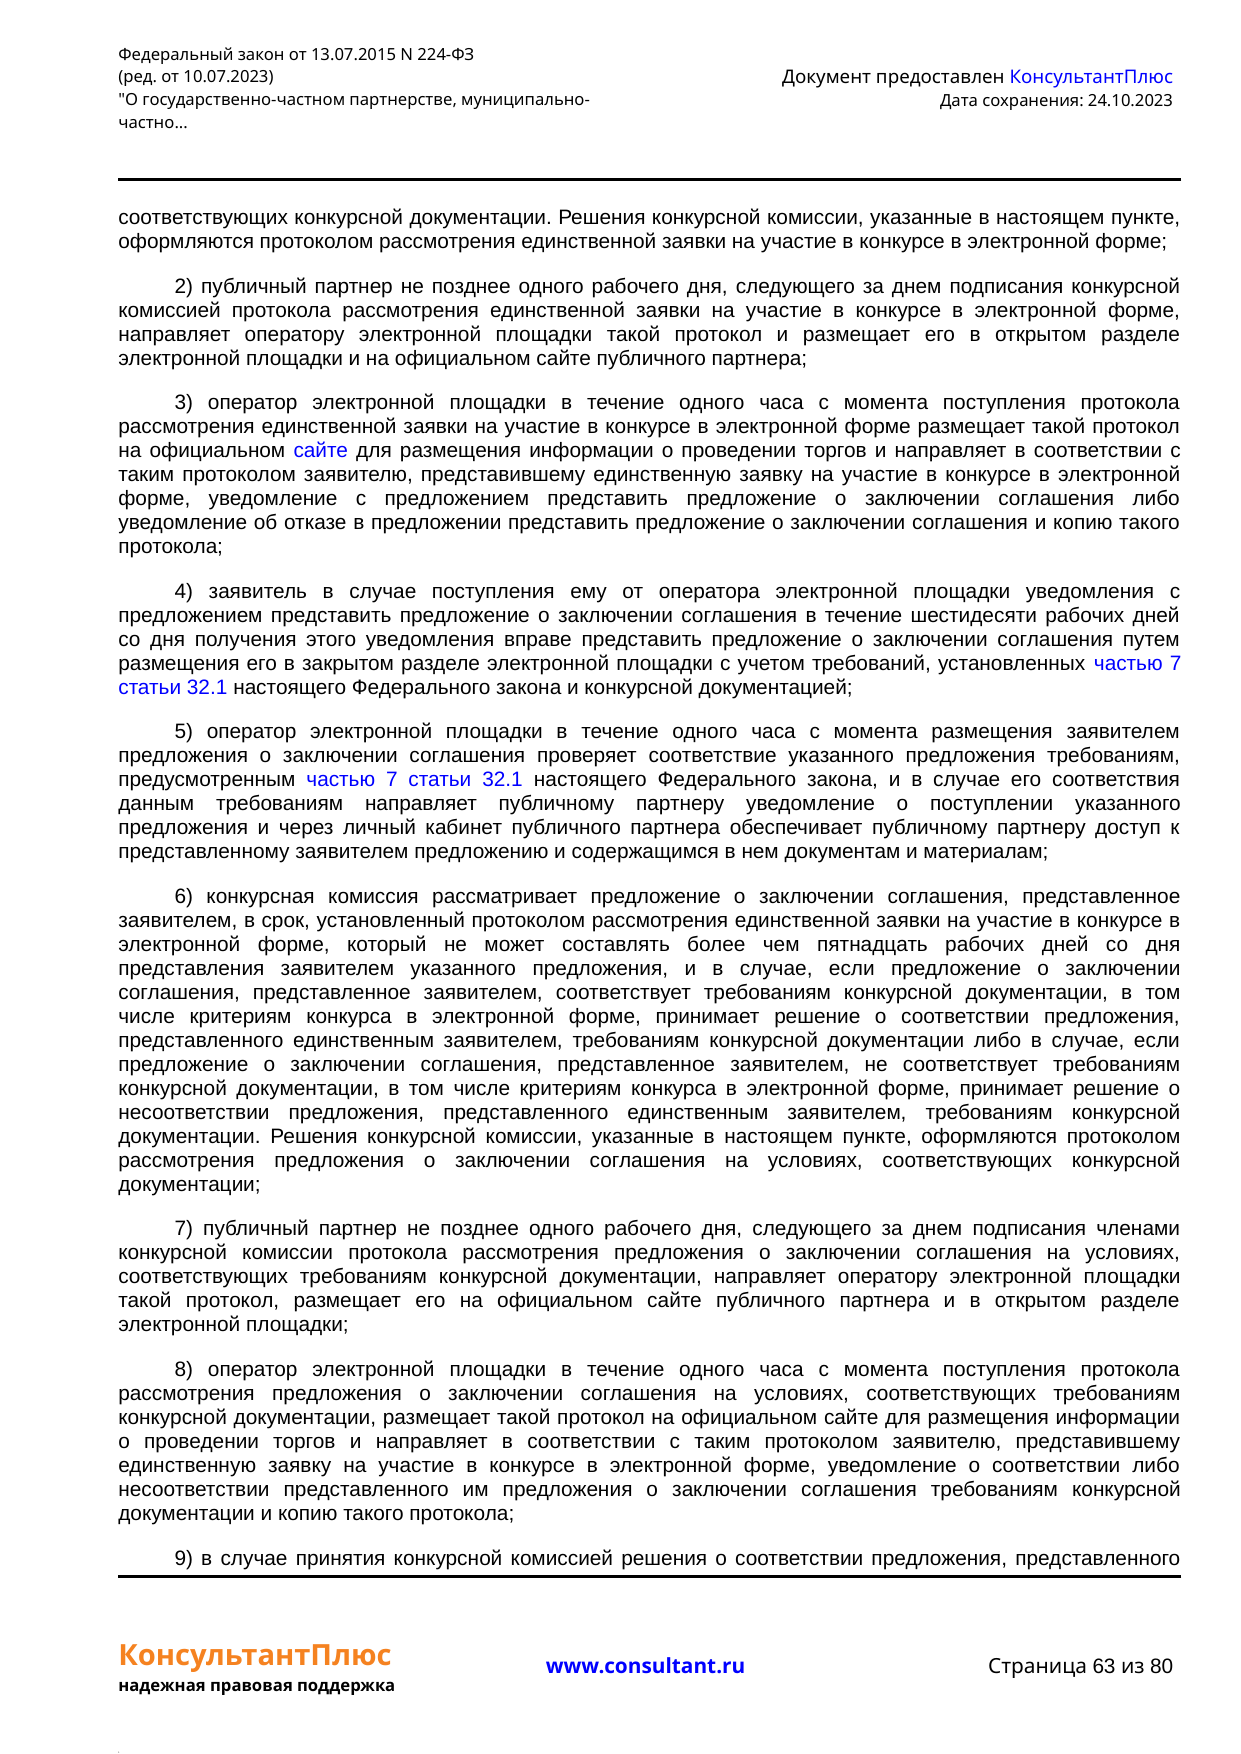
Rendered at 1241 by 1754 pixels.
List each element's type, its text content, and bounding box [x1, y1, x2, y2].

text 2) публичный партнер не позднее одного рабочего дня, следующего за днем подписания конкурсной комиссией протокола рассмотрения единственной заявки на участие в конкурсе в электронной форме, направляет оператору электронной площадки такой протокол и размещает его в открытом разделе электронной площадки и на официальном сайте публичного партнера; [118, 273, 1181, 369]
text 6) конкурсная комиссия рассматривает предложение о заключении соглашения, представленное заявителем, в срок, установленный протоколом рассмотрения единственной заявки на участие в конкурсе в электронной форме, который не может составлять более чем пятнадцать рабочих дней со дня представления заявителем указанного предложения, и в случае, если предложение о заключении соглашения, представленное заявителем, соответствует требованиям конкурсной документации, в том числе критериям конкурса в электронной форме, принимает решение о соответствии предложения, представленного единственным заявителем, требованиям конкурсной документации либо в случае, если предложение о заключении соглашения, представленное заявителем, не соответствует требованиям конкурсной документации, в том числе критериям конкурса в электронной форме, принимает решение о несоответствии предложения, представленного единственным заявителем, требованиям конкурсной документации. Решения конкурсной комиссии, указанные в настоящем пункте, оформляются протоколом рассмотрения предложения о заключении соглашения на условиях, соответствующих конкурсной документации; [118, 884, 1181, 1195]
text 7) публичный партнер не позднее одного рабочего дня, следующего за днем подписания членами конкурсной комиссии протокола рассмотрения предложения о заключении соглашения на условиях, соответствующих требованиям конкурсной документации, направляет оператору электронной площадки такой протокол, размещает его на официальном сайте публичного партнера и в открытом разделе электронной площадки; [118, 1216, 1181, 1336]
text 3) оператор электронной площадки в течение одного часа с момента поступления протокола рассмотрения единственной заявки на участие в конкурсе в электронной форме размещает такой протокол на официальном сайте для размещения информации о проведении торгов и направляет в соответствии с таким протоколом заявителю, представившему единственную заявку на участие в конкурсе в электронной форме, уведомление с предложением представить предложение о заключении соглашения либо уведомление об отказе в предложении представить предложение о заключении соглашения и копию такого протокола; [118, 390, 1181, 558]
text 5) оператор электронной площадки в течение одного часа с момента размещения заявителем предложения о заключении соглашения проверяет соответствие указанного предложения требованиям, предусмотренным частью 7 статьи 32.1 настоящего Федерального закона, и в случае его соответствия данным требованиям направляет публичному партнеру уведомление о поступлении указанного предложения и через личный кабинет публичного партнера обеспечивает публичному партнеру доступ к представленному заявителем предложению и содержащимся в нем документам и материалам; [118, 719, 1181, 863]
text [118, 205, 1181, 253]
text 8) оператор электронной площадки в течение одного часа с момента поступления протокола рассмотрения предложения о заключении соглашения на условиях, соответствующих требованиям конкурсной документации, размещает такой протокол на официальном сайте для размещения информации о проведении торгов и направляет в соответствии с таким протоколом заявителю, представившему единственную заявку на участие в конкурсе в электронной форме, уведомление о соответствии либо несоответствии представленного им предложения о заключении соглашения требованиям конкурсной документации и копию такого протокола; [118, 1357, 1181, 1524]
text 4) заявитель в случае поступления ему от оператора электронной площадки уведомления с предложением представить предложение о заключении соглашения в течение шестидесяти рабочих дней со дня получения этого уведомления вправе представить предложение о заключении соглашения путем размещения его в закрытом разделе электронной площадки с учетом требований, установленных частью 7 статьи 32.1 настоящего Федерального закона и конкурсной документацией; [118, 579, 1181, 698]
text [118, 1545, 1181, 1569]
